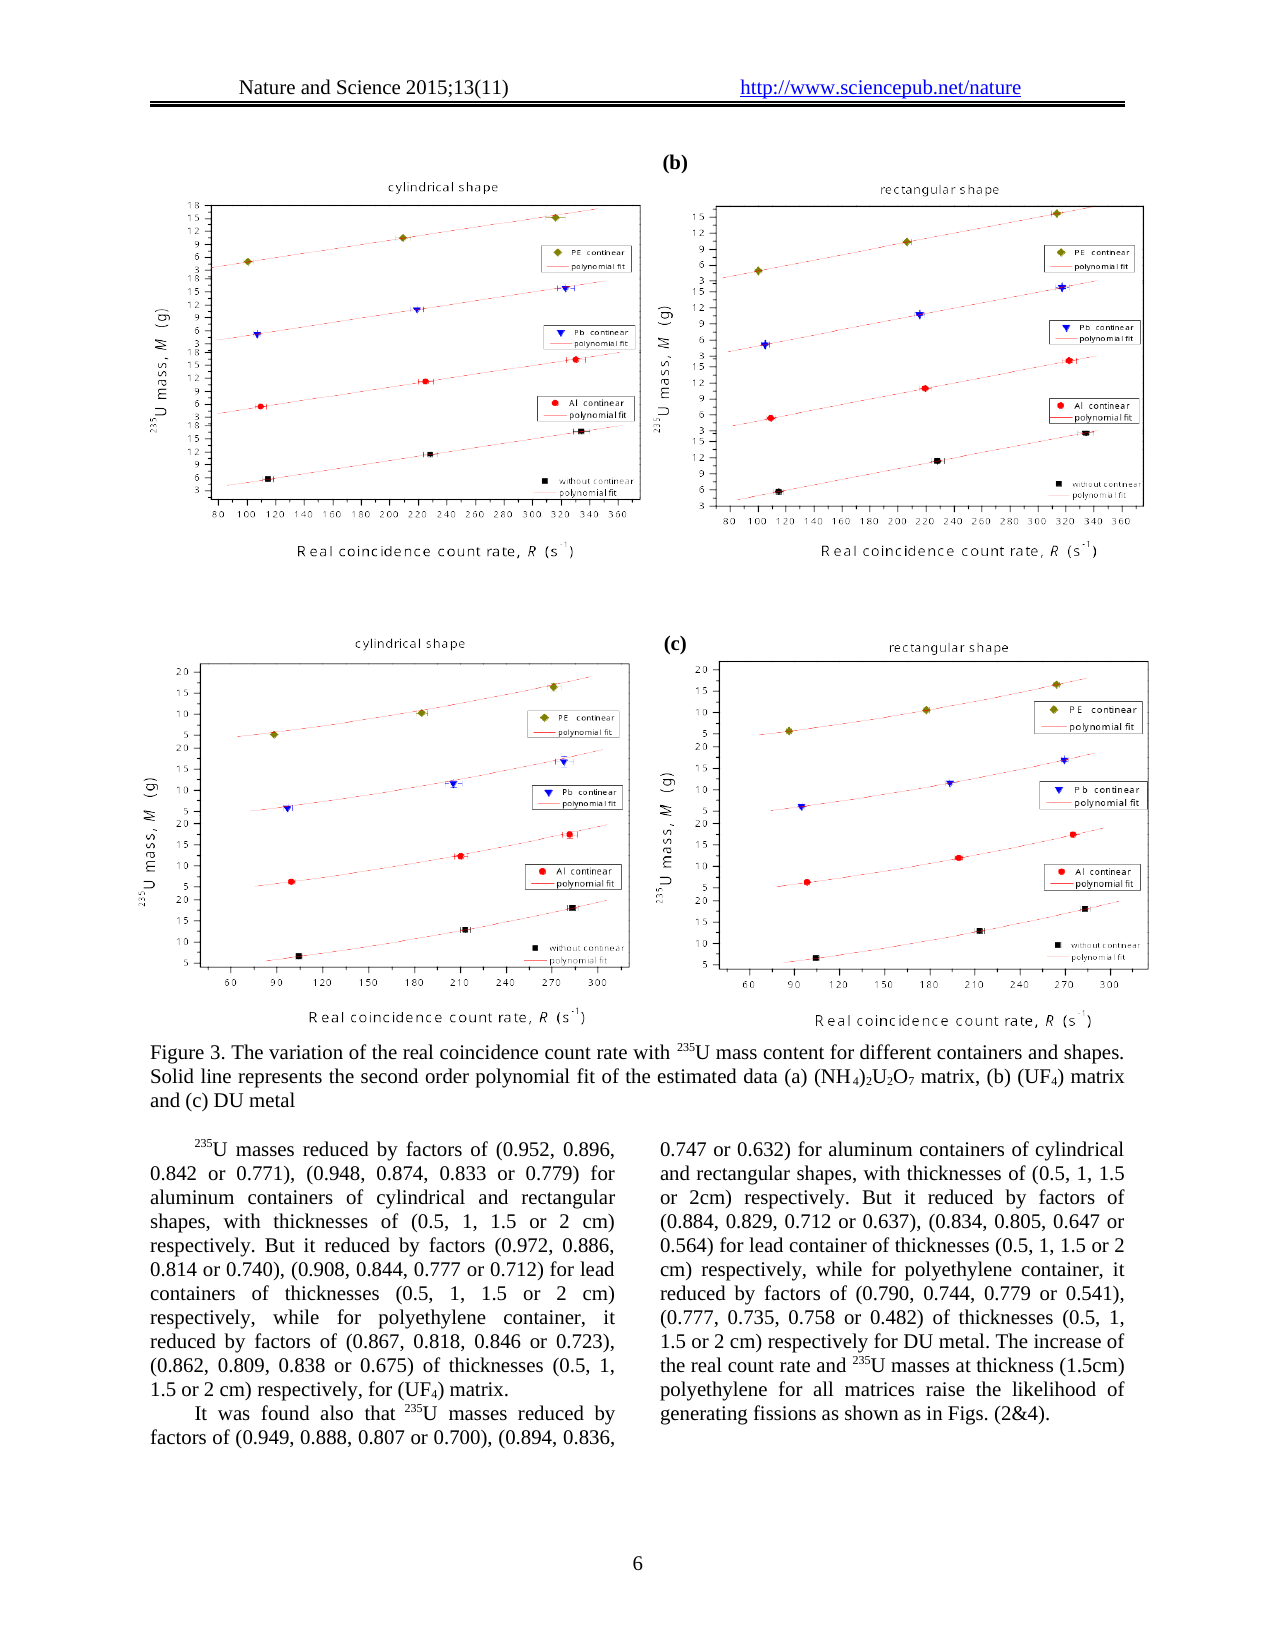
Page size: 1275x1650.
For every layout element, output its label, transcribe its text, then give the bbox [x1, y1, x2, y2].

text 235U masses reduced by factors of (0.952, 0.896, 0.842 or 0.771), (0.948, 0.874, 0.833 or 0.779) for aluminum containers of cylindrical and rectangular shapes, with thicknesses of (0.5, 1, 1.5 or 2 cm) respectively. But it reduced by factors (0.972, 0.886, 0.814 or 0.740), (0.908, 0.844, 0.777 or 0.712) for lead containers of thicknesses (0.5, 1, 1.5 or 2 cm) respectively, while for polyethylene container, it reduced by factors of (0.867, 0.818, 0.846 or 0.723), (0.862, 0.809, 0.838 or 0.675) of thicknesses (0.5, 1, 1.5 or 2 cm) respectively, for (UF4) matrix. [150, 1137, 615, 1401]
text (b) [150, 150, 1125, 174]
text Figure 3. The variation of the real coincidence count rate with 235U mass content for different containers and shapes. Solid line represents the second order polynomial fit of the estimated data (a) (NH4)2U2O7 matrix, (b) (UF4) matrix and (c) DU metal [150, 1040, 1125, 1112]
text It was found also that 235U masses reduced by factors of (0.949, 0.888, 0.807 or 0.700), (0.894, 0.836, 0.747 or 0.632) for aluminum containers of cylindrical and rectangular shapes, with thicknesses of (0.5, 1, 1.5 or 2cm) respectively. But it reduced by factors of (0.884, 0.829, 0.712 or 0.637), (0.834, 0.805, 0.647 or 0.564) for lead container of thicknesses (0.5, 1, 1.5 or 2 cm) respectively, while for polyethylene container, it reduced by factors of (0.790, 0.744, 0.779 or 0.541), (0.777, 0.735, 0.758 or 0.482) of thicknesses (0.5, 1, 1.5 or 2 cm) respectively for DU metal. The increase of the real count rate and 235U masses at thickness (1.5cm) polyethylene for all matrices raise the likelihood of generating fissions as shown as in Figs. (2&4). [660, 1137, 1125, 1425]
text (c) [150, 631, 1125, 655]
